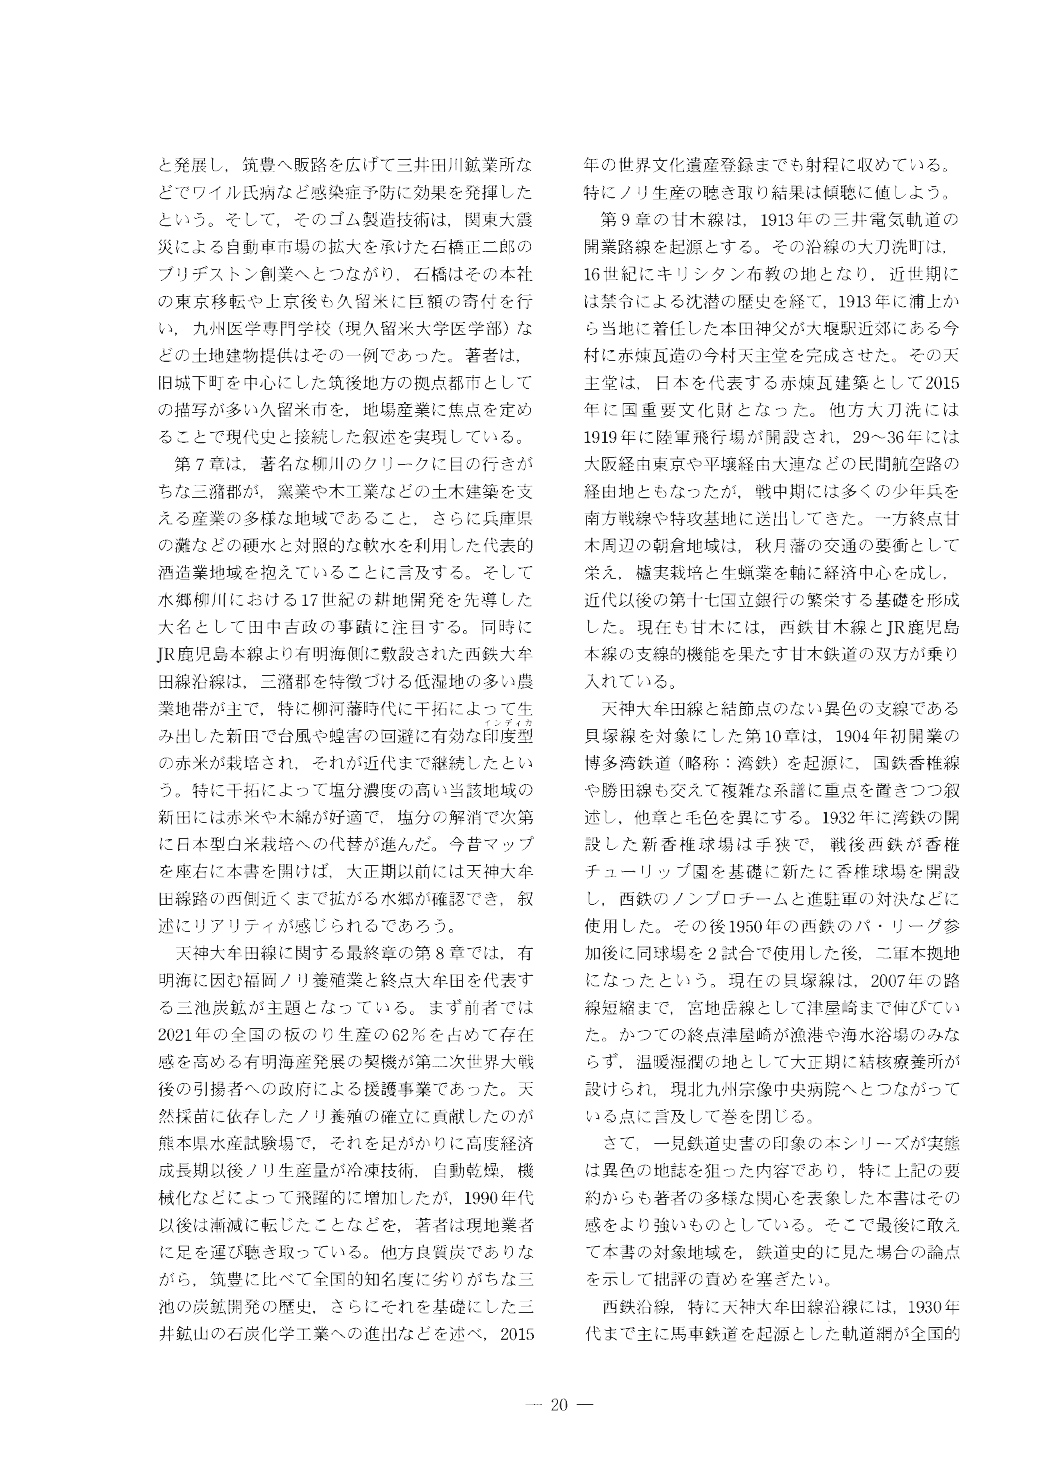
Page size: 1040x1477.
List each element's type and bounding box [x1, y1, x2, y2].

picture [156, 156, 960, 1411]
